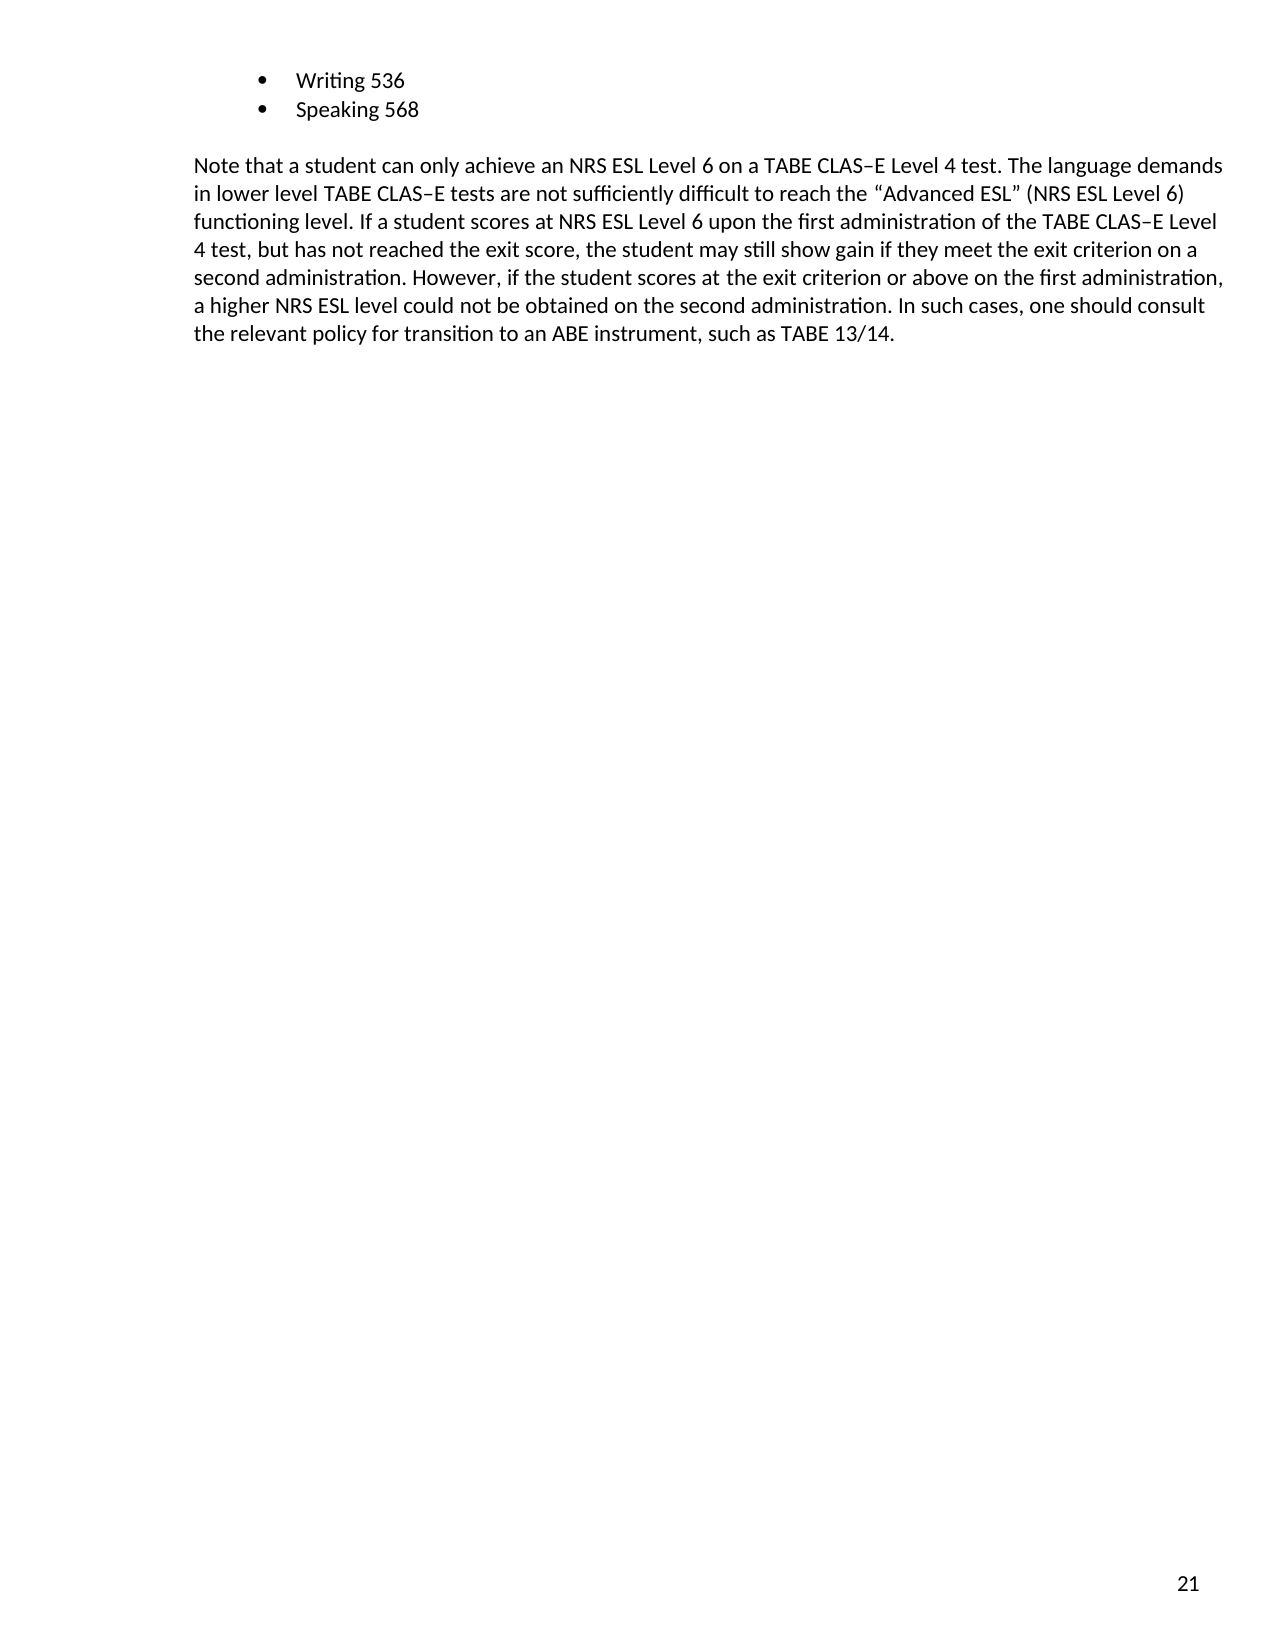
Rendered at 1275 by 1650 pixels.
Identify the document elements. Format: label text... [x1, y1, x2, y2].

text Note that a student can only achieve an NRS ESL Level 6 on a TABE CLAS–E Level 4 test. The language demands in lower level TABE CLAS–E tests are not sufficiently difficult to reach the “Advanced ESL” (NRS ESL Level 6) functioning level. If a student scores at NRS ESL Level 6 upon the first administration of the TABE CLAS–E Level 4 test, but has not reached the exit score, the student may still show gain if they meet the exit criterion on a second administration. However, if the student scores at the exit criterion or above on the first administration, a higher NRS ESL level could not be obtained on the second administration. In such cases, one should consult the relevant policy for transition to an ABE instrument, such as TABE 13/14. [194, 151, 1228, 347]
list Writing 536 [258, 67, 1228, 95]
list Speaking 568 [258, 95, 1228, 123]
